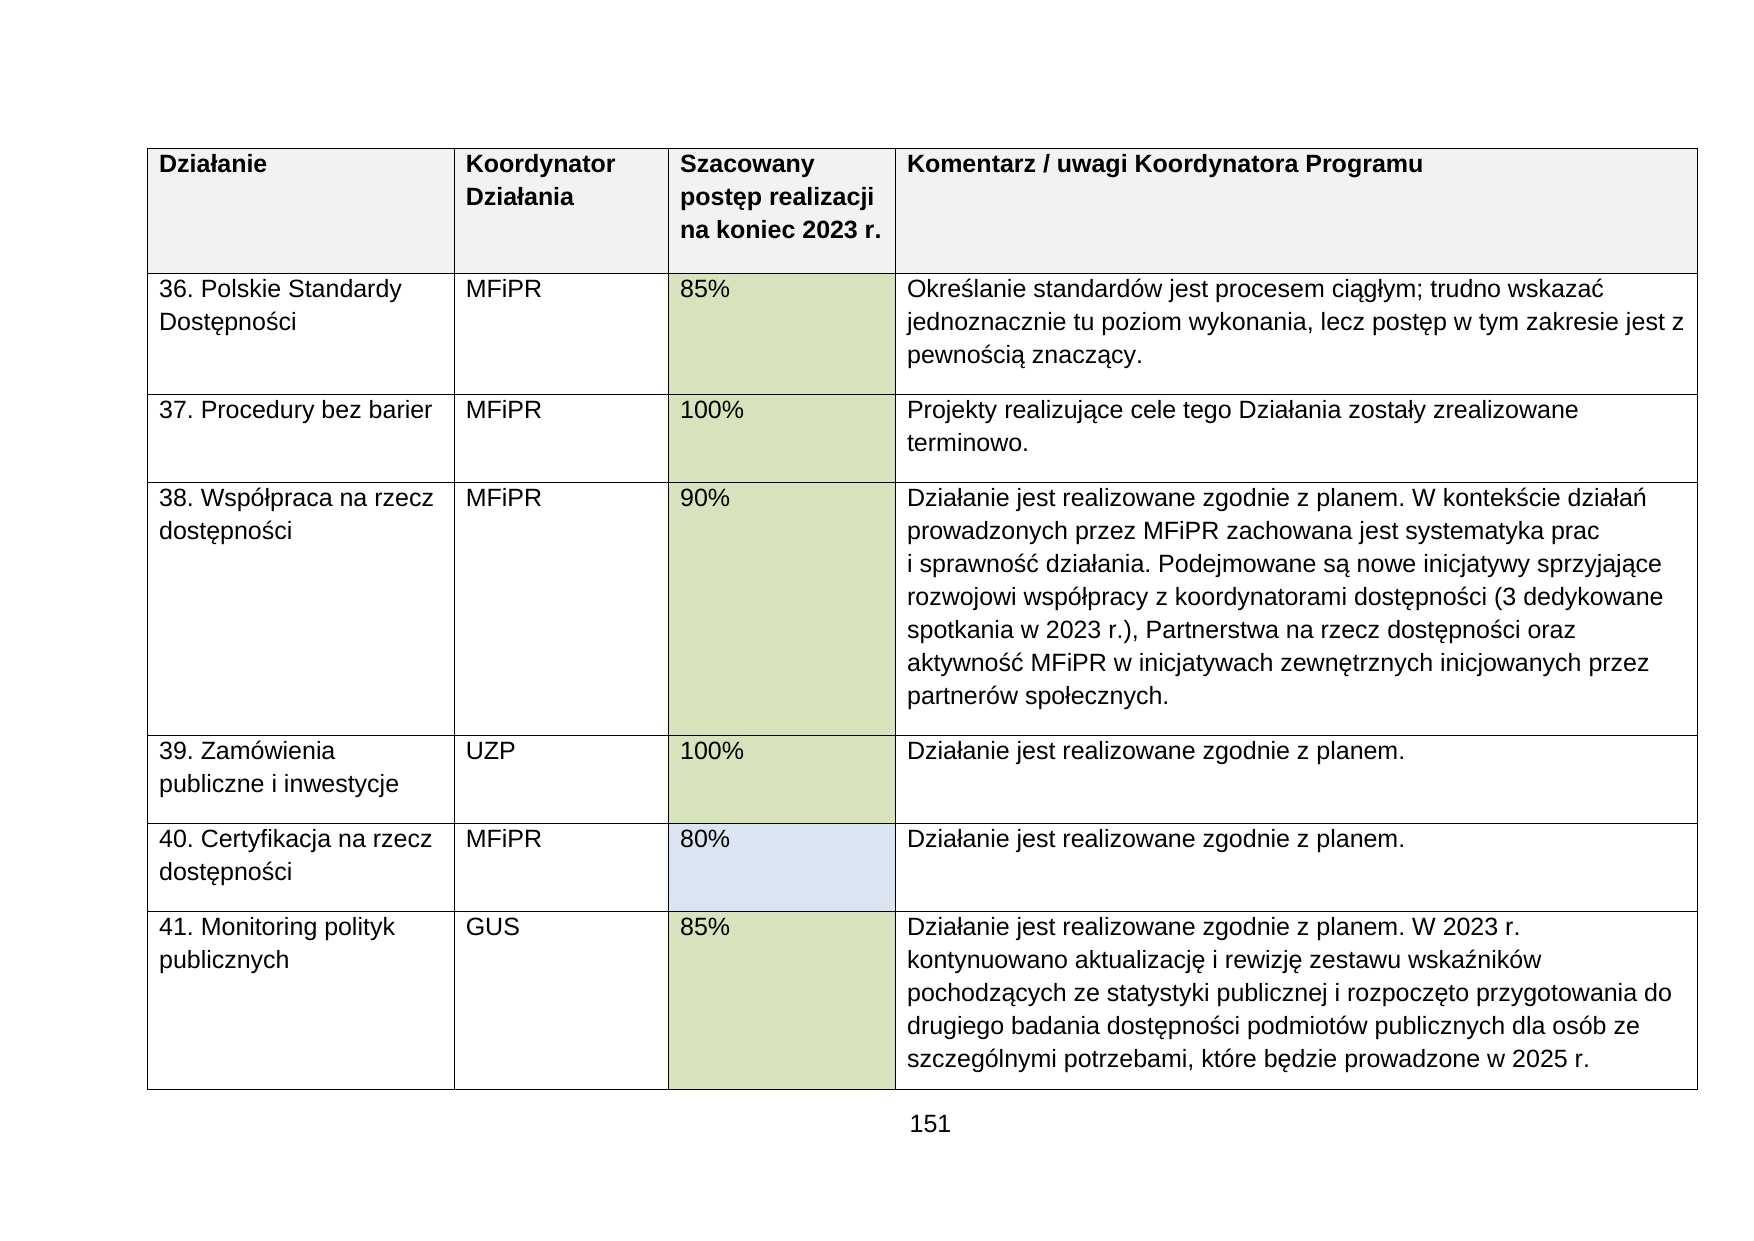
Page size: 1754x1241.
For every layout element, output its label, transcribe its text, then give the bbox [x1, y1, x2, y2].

table_cell 38. Współpraca na rzecz dostępności [148, 483, 454, 735]
table_cell 37. Procedury bez barier [148, 395, 454, 482]
table_cell 41. Monitoring polityk publicznych [148, 912, 454, 1089]
table_cell Koordynator Działania [455, 149, 668, 273]
table_cell 39. Zamówienia publiczne i inwestycje [148, 736, 454, 823]
table_cell 40. Certyfikacja na rzecz dostępności [148, 824, 454, 911]
table_cell 85% [669, 912, 895, 1089]
table_cell Działanie jest realizowane zgodnie z planem. [896, 824, 1697, 911]
table_cell 36. Polskie Standardy Dostępności [148, 274, 454, 394]
table_cell MFiPR [455, 483, 668, 735]
table_cell Działanie jest realizowane zgodnie z planem. W kontekście działań prowadzonych przez MFiPR zachowana jest systematyka prac i sprawność działania. Podejmowane są nowe inicjatywy sprzyjające rozwojowi współpracy z koordynatorami dostępności (3 dedykowane spotkania w 2023 r.), Partnerstwa na rzecz dostępności oraz aktywność MFiPR w inicjatywach zewnętrznych inicjowanych przez partnerów społecznych. [896, 483, 1697, 735]
table_cell 80% [669, 824, 895, 911]
table_cell MFiPR [455, 824, 668, 911]
table_cell Komentarz / uwagi Koordynatora Programu [896, 149, 1697, 273]
table_cell MFiPR [455, 395, 668, 482]
table_cell Działanie jest realizowane zgodnie z planem. W 2023 r. kontynuowano aktualizację i rewizję zestawu wskaźników pochodzących ze statystyki publicznej i rozpoczęto przygotowania do drugiego badania dostępności podmiotów publicznych dla osób ze szczególnymi potrzebami, które będzie prowadzone w 2025 r. [896, 912, 1697, 1089]
table_cell Szacowany postęp realizacji na koniec 2023 r. [669, 149, 895, 273]
table_cell 90% [669, 483, 895, 735]
table_cell GUS [455, 912, 668, 1089]
table_cell Określanie standardów jest procesem ciągłym; trudno wskazać jednoznacznie tu poziom wykonania, lecz postęp w tym zakresie jest z pewnością znaczący. [896, 274, 1697, 394]
table_cell Projekty realizujące cele tego Działania zostały zrealizowane terminowo. [896, 395, 1697, 482]
table_cell 85% [669, 274, 895, 394]
table_cell Działanie [148, 149, 454, 273]
table_cell 100% [669, 395, 895, 482]
table_cell Działanie jest realizowane zgodnie z planem. [896, 736, 1697, 823]
table_cell 100% [669, 736, 895, 823]
table_cell UZP [455, 736, 668, 823]
table_cell MFiPR [455, 274, 668, 394]
